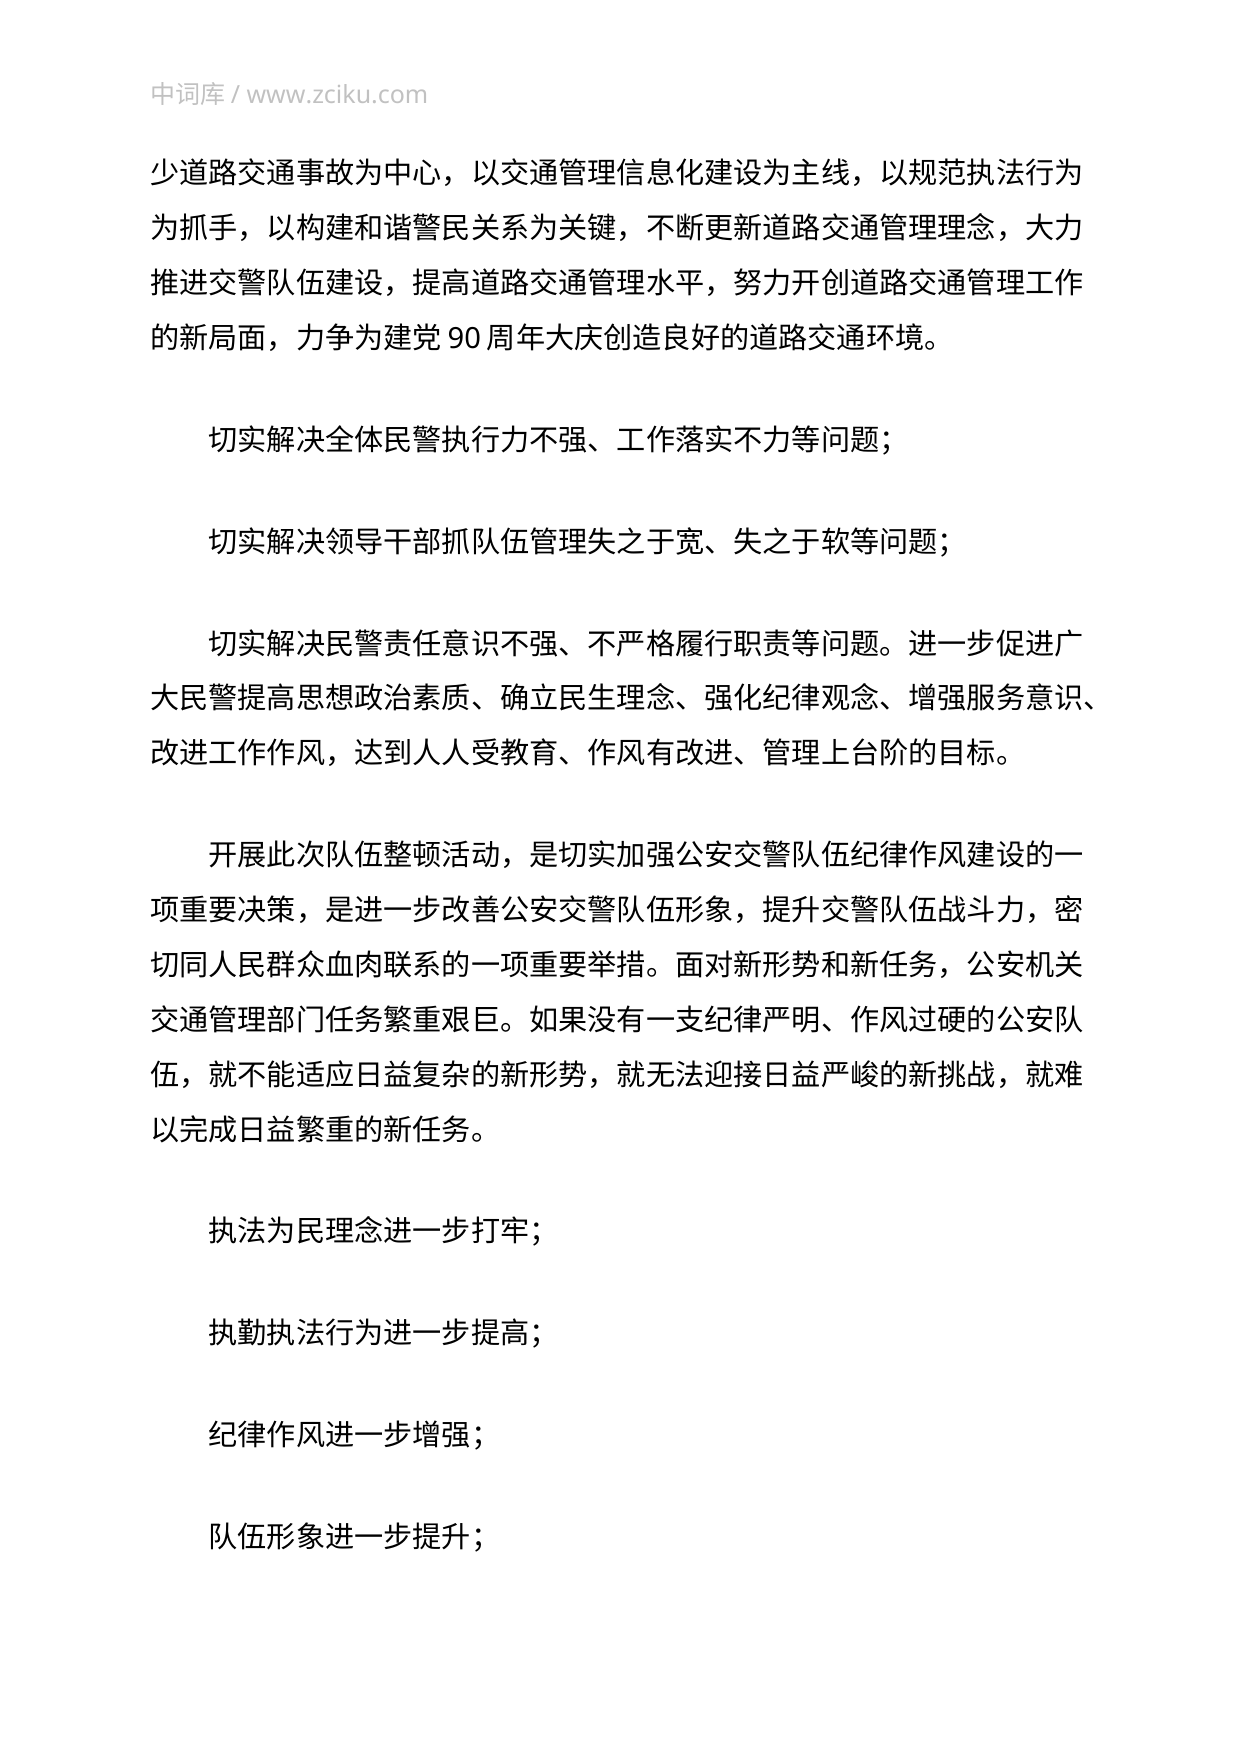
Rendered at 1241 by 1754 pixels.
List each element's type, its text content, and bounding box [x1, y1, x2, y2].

text 队伍形象进一步提升； [150, 1513, 1090, 1556]
text 开展此次队伍整顿活动，是切实加强公安交警队伍纪律作风建设的一项重要决策，是进一步改善公安交警队伍形象，提升交警队伍战斗力，密切同人民群众血肉联系的一项重要举措。面对新形势和新任务，公安机关交通管理部门任务繁重艰巨。如果没有一支纪律严明、作风过硬的公安队伍，就不能适应日益复杂的新形势，就无法迎接日益严峻的新挑战，就难以完成日益繁重的新任务。 [150, 832, 1090, 1148]
text 执法为民理念进一步打牢； [150, 1208, 1090, 1250]
text 纪律作风进一步增强； [150, 1412, 1090, 1454]
text 切实解决民警责任意识不强、不严格履行职责等问题。进一步促进广大民警提高思想政治素质、确立民生理念、强化纪律观念、增强服务意识、改进工作作风，达到人人受教育、作风有改进、管理上台阶的目标。 [150, 620, 1090, 772]
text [150, 150, 1090, 357]
text 执勤执法行为进一步提高； [150, 1310, 1090, 1352]
text 切实解决领导干部抓队伍管理失之于宽、失之于软等问题； [150, 518, 1090, 561]
text 切实解决全体民警执行力不强、工作落实不力等问题； [150, 417, 1090, 459]
